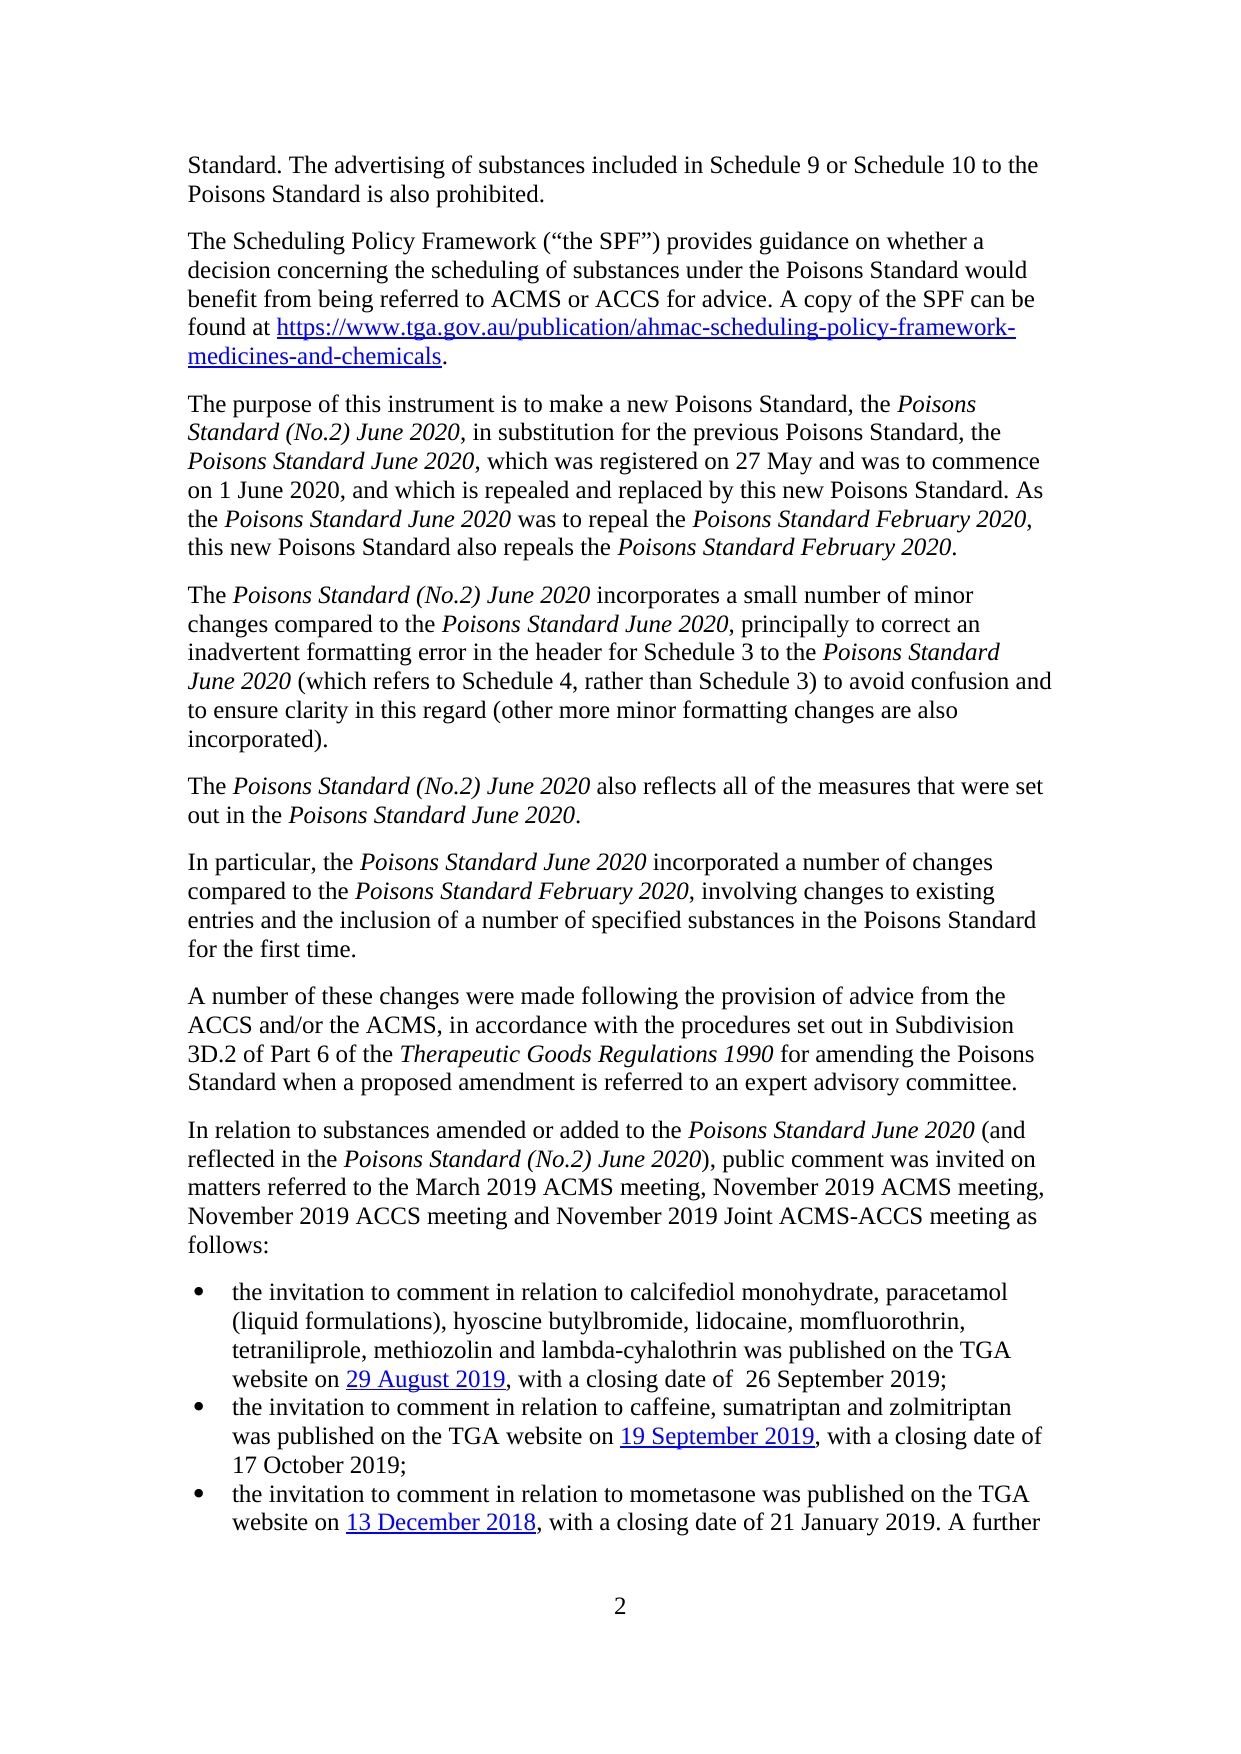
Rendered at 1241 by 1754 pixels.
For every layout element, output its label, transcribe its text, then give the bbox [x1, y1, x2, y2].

text The Poisons Standard (No.2) June 2020 also reflects all of the measures that were set out in the Poisons Standard June 2020. [187, 771, 1053, 829]
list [194, 1479, 1053, 1536]
text The purpose of this instrument is to make a new Poisons Standard, the Poisons Standard (No.2) June 2020, in substitution for the previous Poisons Standard, the Poisons Standard June 2020, which was registered on 27 May and was to commence on 1 June 2020, and which is repealed and replaced by this new Poisons Standard. As the Poisons Standard June 2020 was to repeal the Poisons Standard February 2020, this new Poisons Standard also repeals the Poisons Standard February 2020. [187, 389, 1053, 561]
list the invitation to comment in relation to calcifediol monohydrate, paracetamol (liquid formulations), hyoscine butylbromide, lidocaine, momfluorothrin, tetraniliprole, methiozolin and lambda-cyhalothrin was published on the TGA website on 29 August 2019, with a closing date of 26 September 2019; [194, 1277, 1053, 1392]
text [187, 150, 1053, 207]
text The Scheduling Policy Framework (“the SPF”) provides guidance on whether a decision concerning the scheduling of substances under the Poisons Standard would benefit from being referred to ACMS or ACCS for advice. A copy of the SPF can be found at https://www.tga.gov.au/publication/ahmac-scheduling-policy-framework-medicines-and-chemicals. [187, 226, 1053, 370]
text The Poisons Standard (No.2) June 2020 incorporates a small number of minor changes compared to the Poisons Standard June 2020, principally to correct an inadvertent formatting error in the header for Schedule 3 to the Poisons Standard June 2020 (which refers to Schedule 4, rather than Schedule 3) to avoid confusion and to ensure clarity in this regard (other more minor formatting changes are also incorporated). [187, 580, 1053, 752]
text A number of these changes were made following the provision of advice from the ACCS and/or the ACMS, in accordance with the procedures set out in Subdivision 3D.2 of Part 6 of the Therapeutic Goods Regulations 1990 for amending the Poisons Standard when a proposed amendment is referred to an expert advisory committee. [187, 981, 1053, 1096]
text In relation to substances amended or added to the Poisons Standard June 2020 (and reflected in the Poisons Standard (No.2) June 2020), public comment was invited on matters referred to the March 2019 ACMS meeting, November 2019 ACMS meeting, November 2019 ACCS meeting and November 2019 Joint ACMS-ACCS meeting as follows: [187, 1115, 1053, 1259]
text In particular, the Poisons Standard June 2020 incorporated a number of changes compared to the Poisons Standard February 2020, involving changes to existing entries and the inclusion of a number of specified substances in the Poisons Standard for the first time. [187, 847, 1053, 962]
list the invitation to comment in relation to caffeine, sumatriptan and zolmitriptan was published on the TGA website on 19 September 2019, with a closing date of 17 October 2019; [194, 1392, 1053, 1479]
